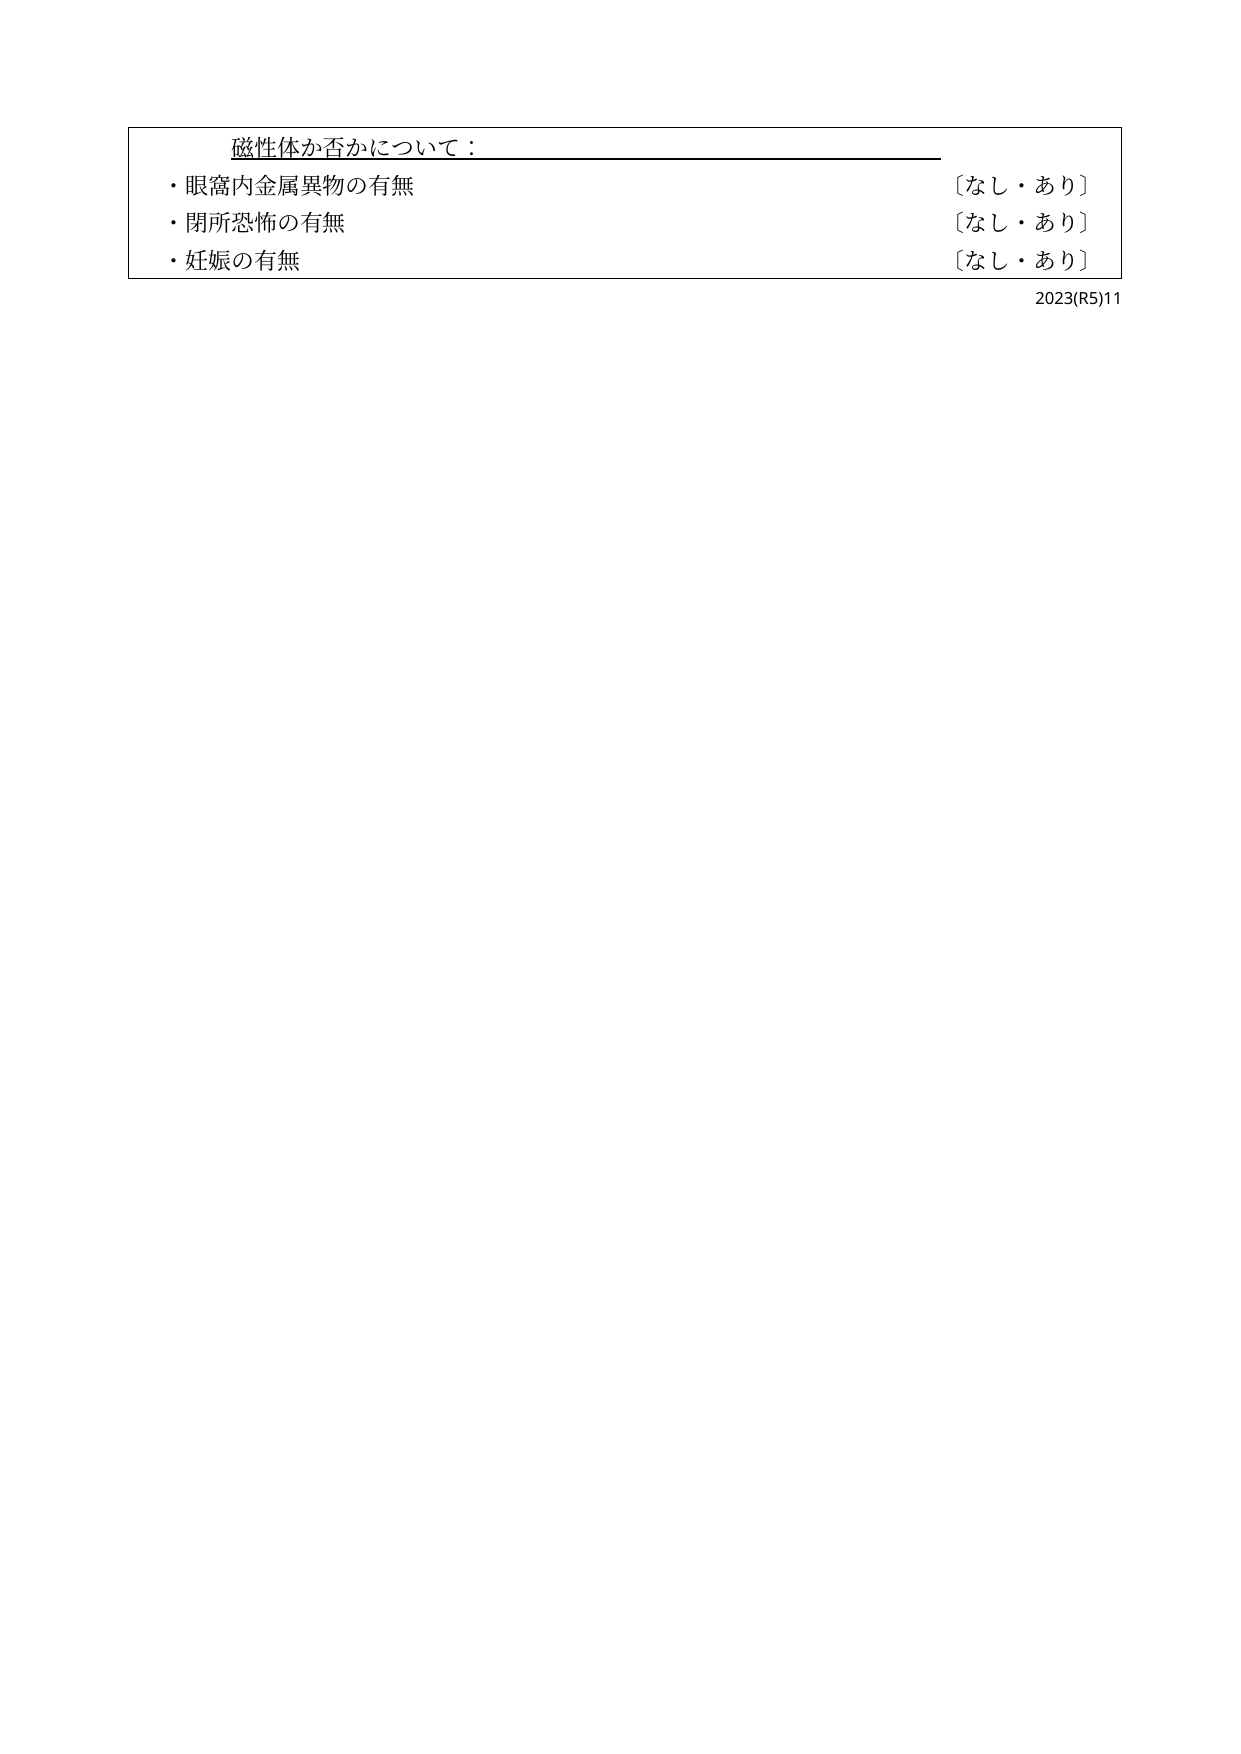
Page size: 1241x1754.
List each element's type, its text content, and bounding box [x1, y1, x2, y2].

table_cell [129, 128, 1121, 278]
text 2023(R5)11 [118, 279, 1122, 317]
